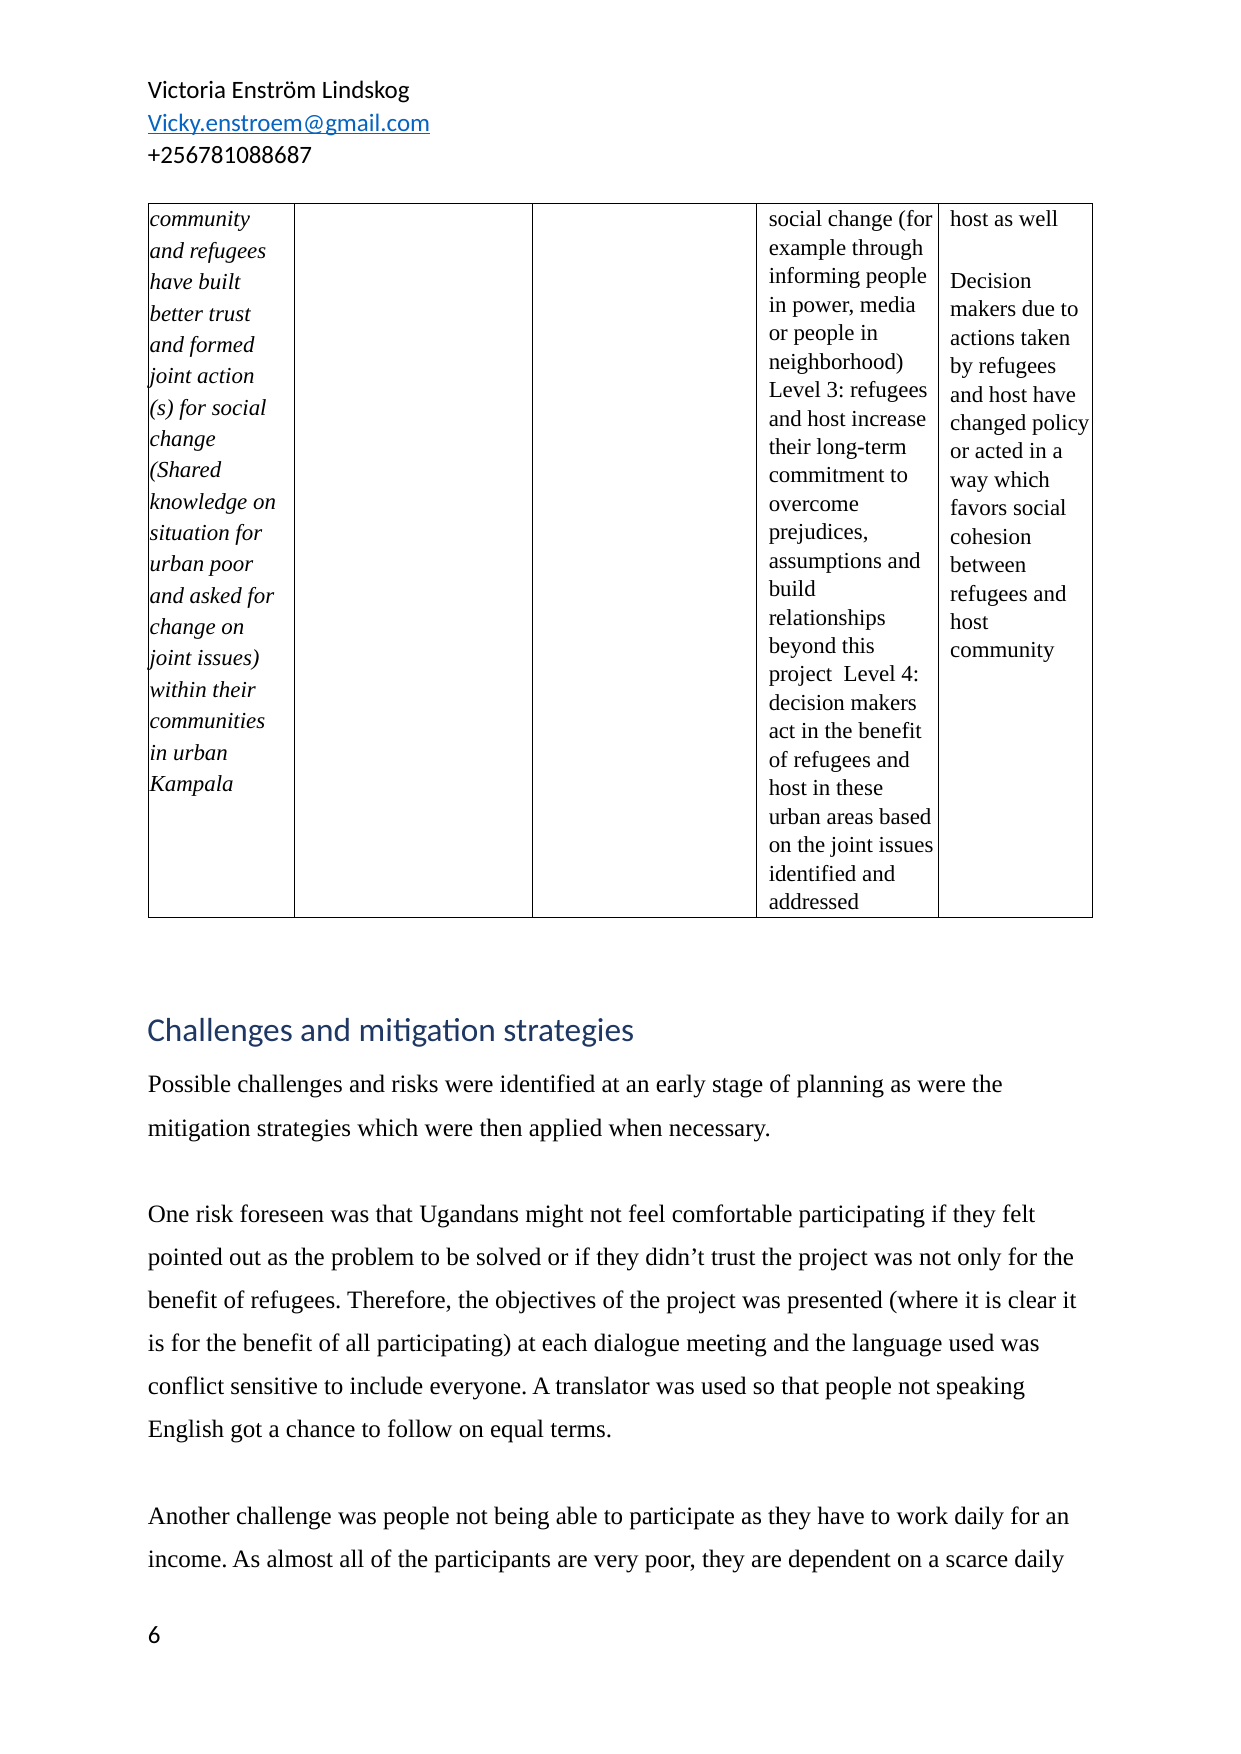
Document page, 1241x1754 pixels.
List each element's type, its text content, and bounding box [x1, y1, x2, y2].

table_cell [939, 204, 1092, 917]
subtitle Challenges and mitigation strategies [147, 1008, 1093, 1049]
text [148, 1501, 1093, 1573]
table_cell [149, 204, 294, 917]
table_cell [533, 204, 756, 917]
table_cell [295, 204, 532, 917]
text One risk foreseen was that Ugandans might not feel comfortable participating if they felt pointed out as the problem to be solved or if they didn’t trust the project was not only for the benefit of refugees. Therefore, the objectives of the project was presented (where it is clear it is for the benefit of all participating) at each dialogue meeting and the language used was conflict sensitive to include everyone. A translator was used so that people not speaking English got a chance to follow on equal terms. [148, 1199, 1093, 1443]
text Possible challenges and risks were identified at an early stage of planning as were the mitigation strategies which were then applied when necessary. [148, 1069, 1093, 1141]
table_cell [757, 204, 938, 917]
